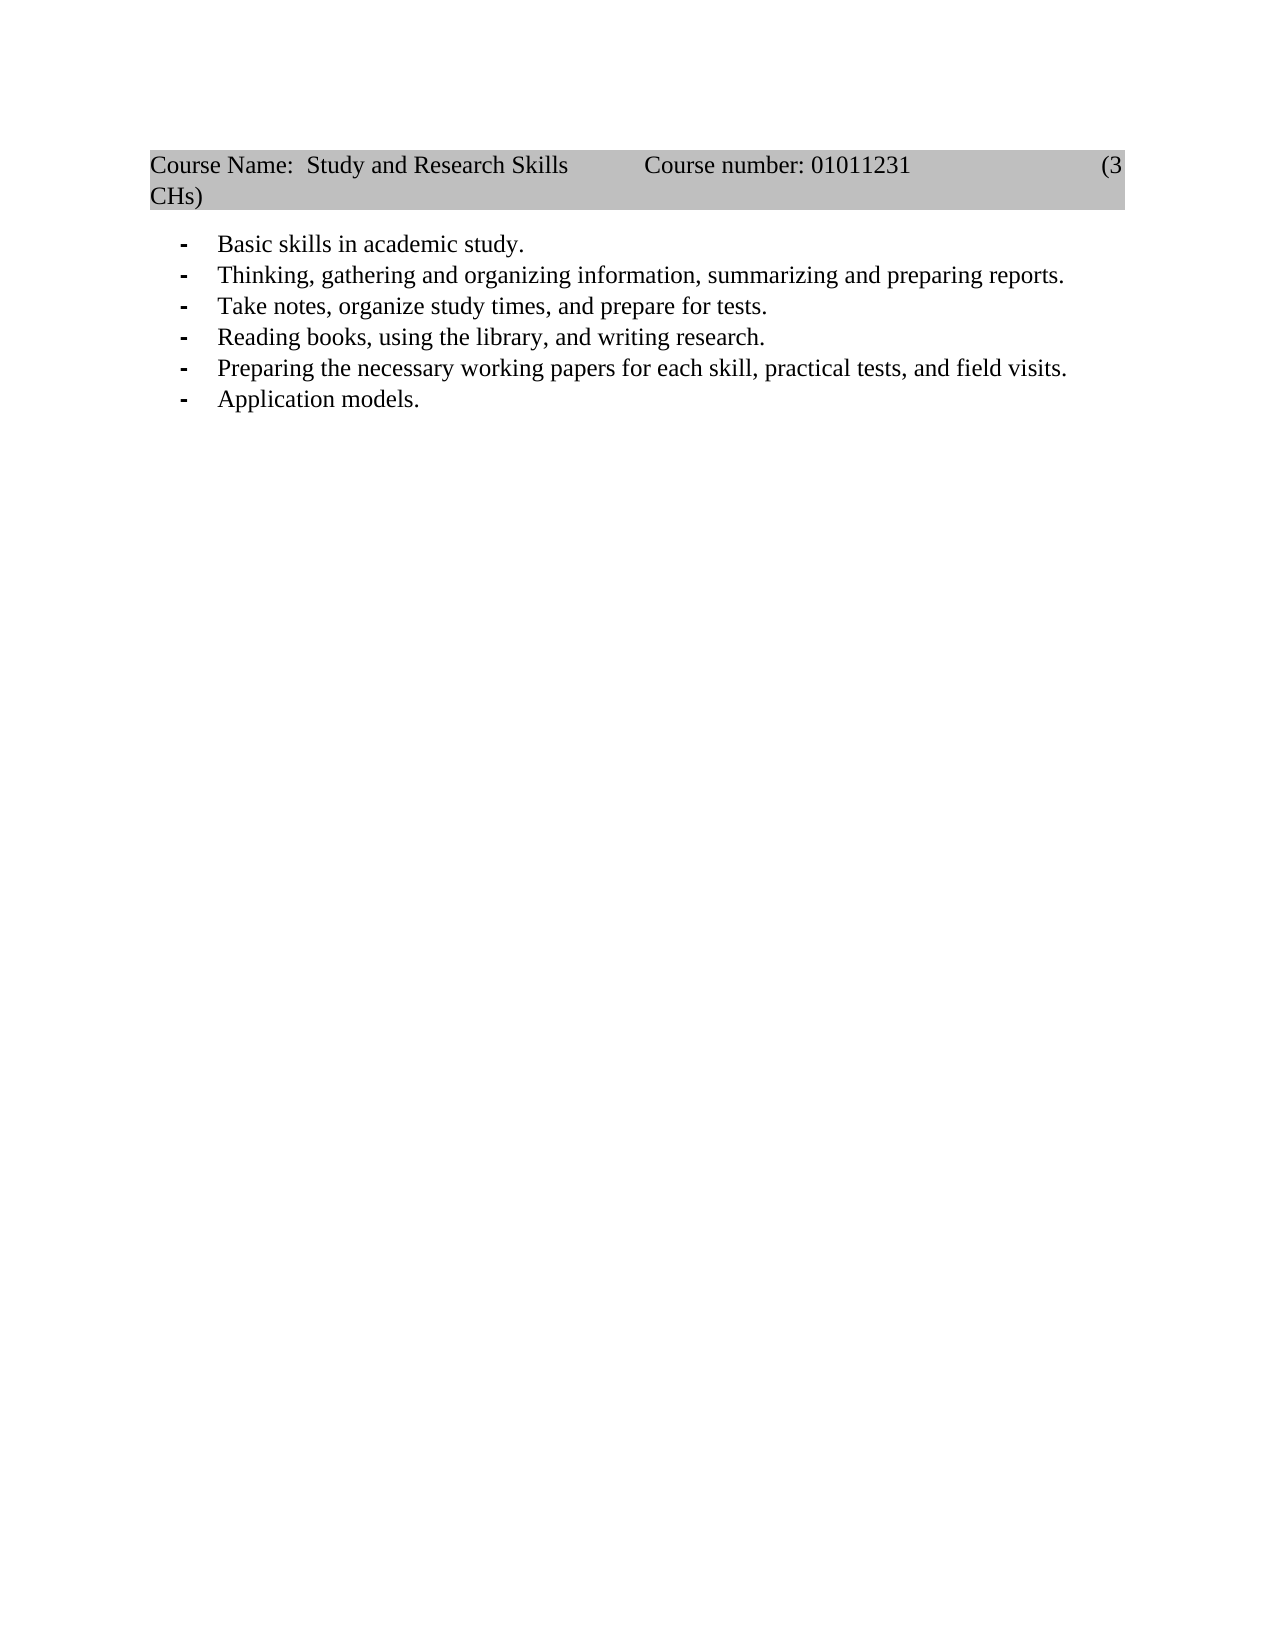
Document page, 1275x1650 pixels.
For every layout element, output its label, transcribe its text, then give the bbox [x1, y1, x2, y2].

list Thinking, gathering and organizing information, summarizing and preparing reports. [179, 260, 1125, 289]
list Take notes, organize study times, and prepare for tests. [179, 291, 1125, 320]
list Basic skills in academic study. [179, 229, 1125, 258]
list Reading books, using the library, and writing research. [179, 322, 1125, 351]
list Application models. [179, 384, 1125, 413]
text Course Name: Study and Research Skills Course number: 01011231 (3 CHs) [150, 150, 1125, 210]
list Preparing the necessary working papers for each skill, practical tests, and field visits. [179, 353, 1125, 382]
